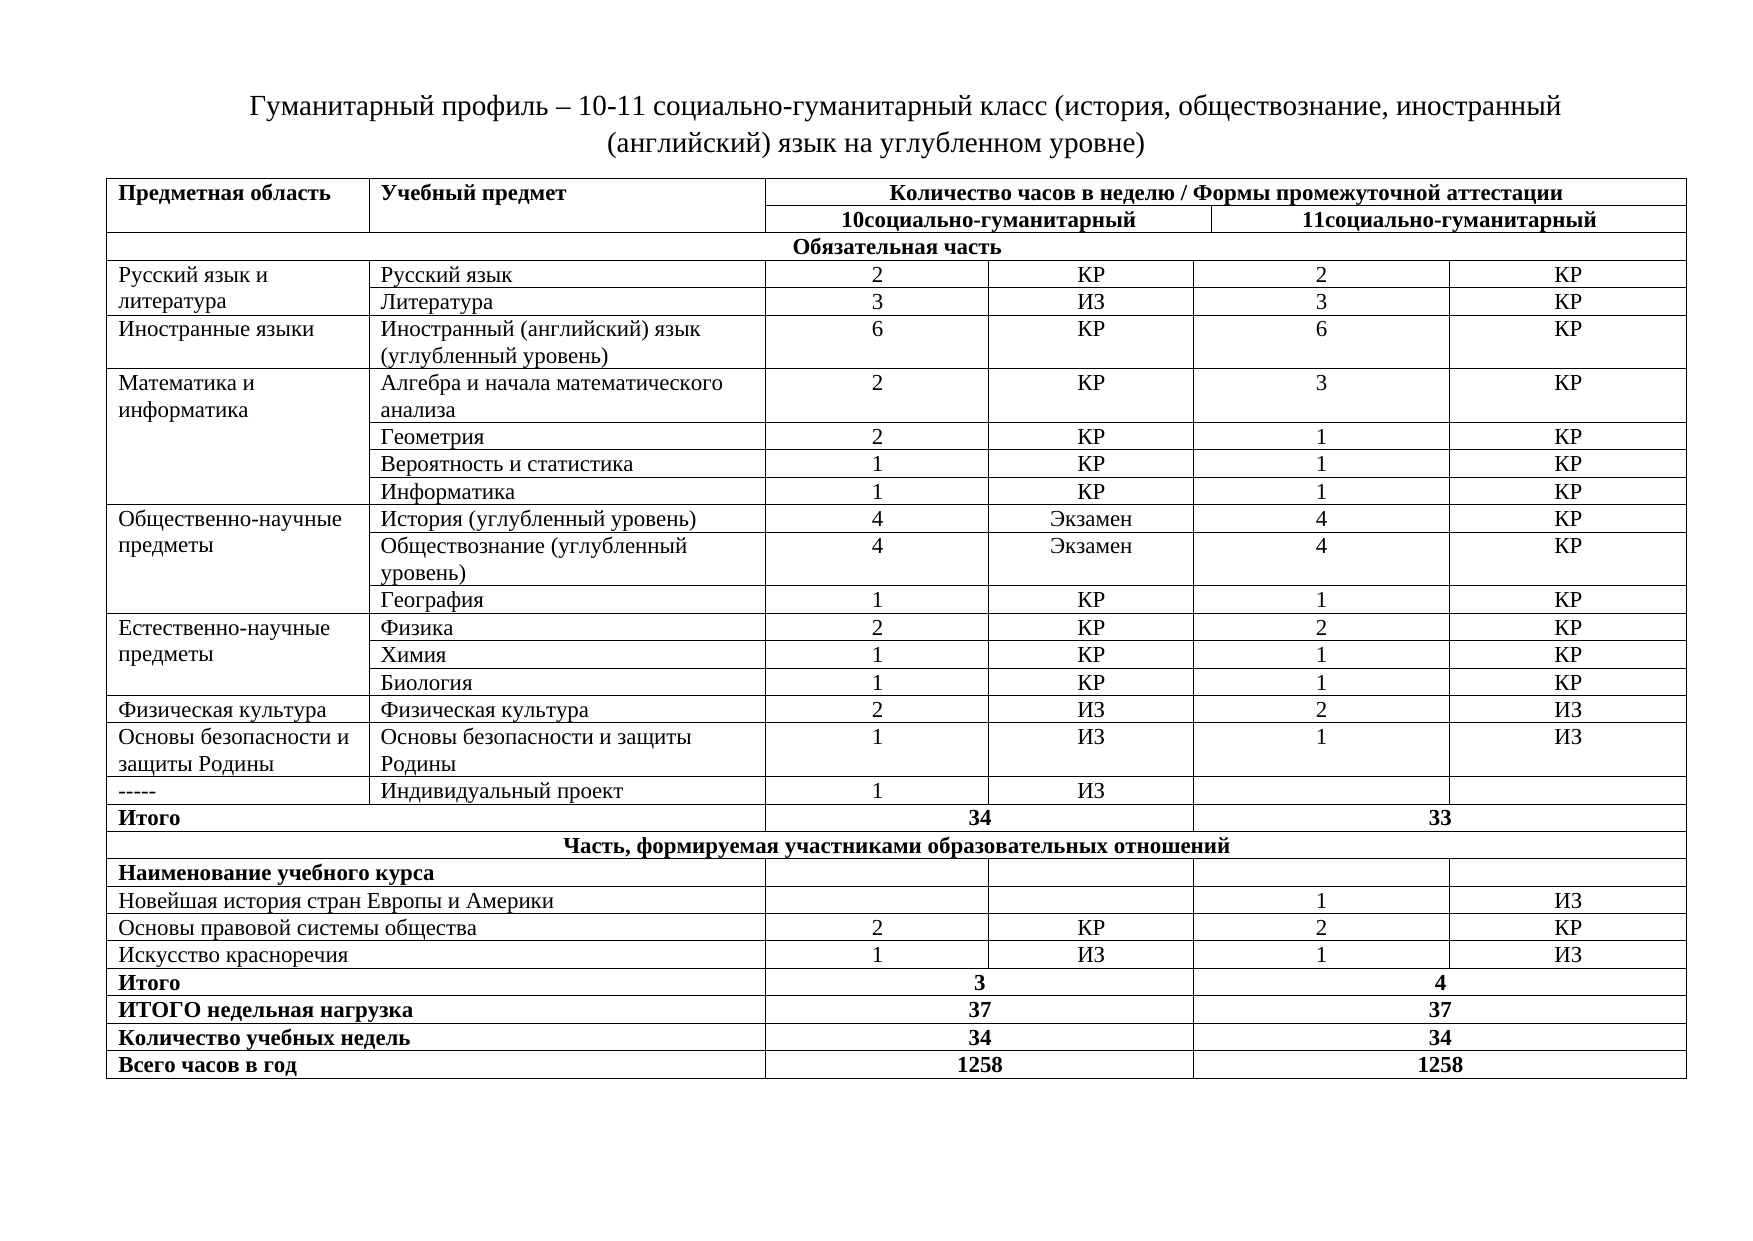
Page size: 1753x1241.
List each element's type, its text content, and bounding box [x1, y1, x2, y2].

table_cell 2 [766, 369, 988, 422]
table_cell КР [989, 261, 1193, 287]
table_cell 2 [766, 614, 988, 640]
table_cell Иностранный (английский) язык (углубленный уровень) [370, 316, 765, 368]
table_cell КР [989, 914, 1193, 940]
table_cell Часть, формируемая участниками образовательных отношений [107, 832, 1686, 858]
table_cell 1258 [766, 1051, 1193, 1077]
table_cell Естественно-научные предметы [107, 614, 369, 695]
table_cell Общественно-научные предметы [107, 505, 369, 613]
table_cell КР [1450, 316, 1686, 368]
table_cell 1 [1194, 941, 1449, 968]
table_cell ИЗ [989, 941, 1193, 968]
table_cell КР [989, 369, 1193, 422]
table_cell Обязательная часть [107, 233, 1686, 260]
table_cell 3 [1194, 288, 1449, 314]
table_cell КР [1450, 423, 1686, 449]
table_cell История (углубленный уровень) [370, 505, 765, 532]
table_cell 10социально-гуманитарный [766, 206, 1211, 232]
table_cell 2 [1194, 261, 1449, 287]
table_cell 1258 [1194, 1051, 1686, 1077]
table_cell Русский язык и литература [107, 261, 369, 314]
table_cell Физическая культура [107, 696, 369, 722]
table_cell 2 [1194, 914, 1449, 940]
table_cell 1 [766, 941, 988, 968]
table_cell 34 [1194, 1024, 1686, 1050]
table_cell Индивидуальный проект [370, 777, 765, 803]
table_cell ИЗ [1450, 941, 1686, 968]
table_cell Иностранные языки [107, 316, 369, 368]
table_cell 1 [1194, 450, 1449, 477]
table_cell 34 [766, 805, 1193, 831]
text Гуманитарный профиль – 10-11 социально-гуманитарный класс (история, обществознание, иностранный (английский) язык на углубленном уровне) [118, 88, 1634, 158]
table_cell КР [1450, 369, 1686, 422]
table_cell КР [1450, 669, 1686, 695]
table_cell 1 [1194, 478, 1449, 504]
table_cell [989, 887, 1193, 913]
table_cell КР [989, 450, 1193, 477]
table_cell Экзамен [989, 505, 1193, 532]
table_cell КР [1450, 450, 1686, 477]
table_cell 2 [1194, 696, 1449, 722]
table_cell Итого [107, 969, 765, 995]
table_cell Химия [370, 641, 765, 667]
table_cell ИЗ [989, 723, 1193, 776]
table_cell КР [989, 641, 1193, 667]
table_cell ИЗ [989, 696, 1193, 722]
table_cell 11социально-гуманитарный [1212, 206, 1686, 232]
table_cell 1 [1194, 723, 1449, 776]
table_cell Экзамен [989, 533, 1193, 585]
table_cell 1 [766, 586, 988, 613]
table_cell КР [1450, 533, 1686, 585]
table_cell Физическая культура [370, 696, 765, 722]
table_cell Математика и информатика [107, 369, 369, 504]
table_cell ИТОГО недельная нагрузка [107, 996, 765, 1023]
table_cell Алгебра и начала математического анализа [370, 369, 765, 422]
table_cell 33 [1194, 805, 1686, 831]
table_cell Наименование учебного курса [107, 859, 765, 886]
table_cell Всего часов в год [107, 1051, 765, 1077]
table_cell ИЗ [1450, 723, 1686, 776]
table_cell Биология [370, 669, 765, 695]
table_cell [1450, 777, 1686, 803]
table_cell Итого [107, 805, 765, 831]
table_cell [1194, 777, 1449, 803]
table_header Предметная область [107, 179, 369, 232]
table_cell [1450, 859, 1686, 886]
table_cell ИЗ [1450, 696, 1686, 722]
table_cell 1 [1194, 423, 1449, 449]
table_cell Информатика [370, 478, 765, 504]
table_cell КР [1450, 586, 1686, 613]
table_cell 4 [1194, 969, 1686, 995]
table_cell Количество учебных недель [107, 1024, 765, 1050]
table_cell КР [989, 316, 1193, 368]
table_cell Физика [370, 614, 765, 640]
table_cell КР [989, 586, 1193, 613]
table_cell 3 [766, 969, 1193, 995]
table_cell Основы безопасности и защиты Родины [107, 723, 369, 776]
table_cell География [370, 586, 765, 613]
table_cell КР [989, 423, 1193, 449]
table_cell [989, 859, 1193, 886]
table_cell ИЗ [989, 288, 1193, 314]
table_cell Новейшая история стран Европы и Америки [107, 887, 765, 913]
table_cell КР [1450, 914, 1686, 940]
table_cell 2 [766, 423, 988, 449]
table_cell 3 [1194, 369, 1449, 422]
table_cell Основы правовой системы общества [107, 914, 765, 940]
table_cell 2 [766, 261, 988, 287]
table_cell Литература [370, 288, 765, 314]
table_cell 34 [766, 1024, 1193, 1050]
table_cell КР [1450, 505, 1686, 532]
table_cell [1194, 859, 1449, 886]
table_cell ----- [107, 777, 369, 803]
table_cell Русский язык [370, 261, 765, 287]
table_cell 2 [1194, 614, 1449, 640]
table_cell Основы безопасности и защиты Родины [370, 723, 765, 776]
table_header Учебный предмет [370, 179, 765, 232]
table_cell 2 [766, 696, 988, 722]
table_cell 1 [766, 641, 988, 667]
table_cell КР [1450, 288, 1686, 314]
table_cell 4 [1194, 505, 1449, 532]
table_cell КР [989, 614, 1193, 640]
table_cell [766, 859, 988, 886]
table_cell 1 [1194, 887, 1449, 913]
table_cell 4 [766, 533, 988, 585]
table_cell 6 [1194, 316, 1449, 368]
table_cell 1 [766, 777, 988, 803]
table_cell Искусство красноречия [107, 941, 765, 968]
table_cell 6 [766, 316, 988, 368]
table_cell 1 [766, 723, 988, 776]
table_cell 3 [766, 288, 988, 314]
table_cell 2 [766, 914, 988, 940]
table_cell Обществознание (углубленный уровень) [370, 533, 765, 585]
table_cell ИЗ [1450, 887, 1686, 913]
table_cell КР [1450, 261, 1686, 287]
table_cell Геометрия [370, 423, 765, 449]
table_cell Вероятность и статистика [370, 450, 765, 477]
table_cell КР [1450, 614, 1686, 640]
table_cell 37 [1194, 996, 1686, 1023]
table_cell 1 [1194, 586, 1449, 613]
table_cell ИЗ [989, 777, 1193, 803]
table_cell КР [1450, 641, 1686, 667]
table_cell КР [1450, 478, 1686, 504]
table_cell КР [989, 478, 1193, 504]
table_cell [766, 887, 988, 913]
table_cell 1 [1194, 641, 1449, 667]
table_cell 4 [1194, 533, 1449, 585]
table_header Количество часов в неделю / Формы промежуточной аттестации [766, 179, 1686, 205]
table_cell 1 [766, 478, 988, 504]
table_cell 37 [766, 996, 1193, 1023]
table_cell 4 [766, 505, 988, 532]
table_cell 1 [766, 450, 988, 477]
table_cell 1 [766, 669, 988, 695]
table_cell 1 [1194, 669, 1449, 695]
table_cell КР [989, 669, 1193, 695]
